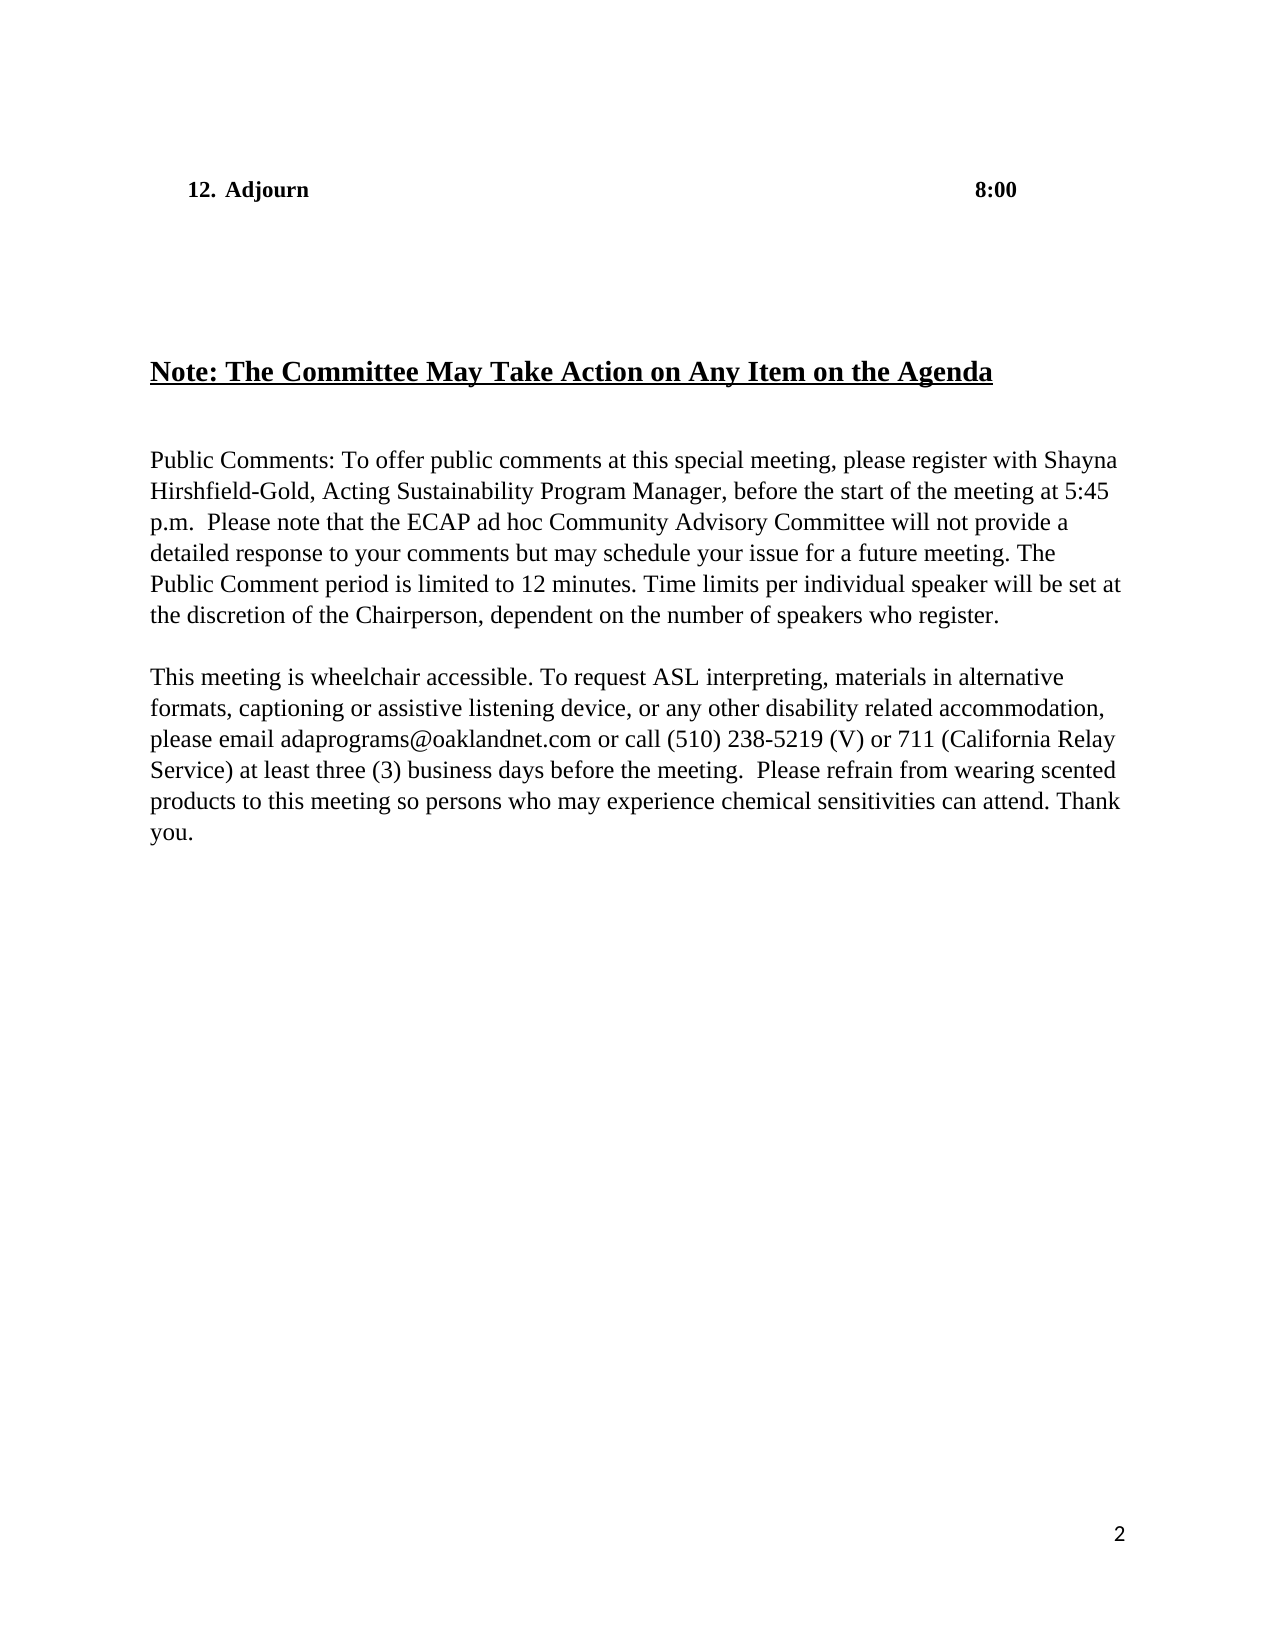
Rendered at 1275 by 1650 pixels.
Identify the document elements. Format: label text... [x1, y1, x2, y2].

text Note: The Committee May Take Action on Any Item on the Agenda [150, 354, 1125, 387]
list Adjourn 8:00 [187, 176, 1125, 203]
text This meeting is wheelchair accessible. To request ASL interpreting, materials in alternative formats, captioning or assistive listening device, or any other disability related accommodation, please email adaprograms@oaklandnet.com or call (510) 238-5219 (V) or 711 (California Relay Service) at least three (3) business days before the meeting. Please refrain from wearing scented products to this meeting so persons who may experience chemical sensitivities can attend. Thank you. [150, 662, 1125, 846]
text Public Comments: To offer public comments at this special meeting, please register with Shayna Hirshfield-Gold, Acting Sustainability Program Manager, before the start of the meeting at 5:45 p.m. Please note that the ECAP ad hoc Community Advisory Committee will not provide a detailed response to your comments but may schedule your issue for a future meeting. The Public Comment period is limited to 12 minutes. Time limits per individual speaker will be set at the discretion of the Chairperson, dependent on the number of speakers who register. [150, 445, 1125, 629]
